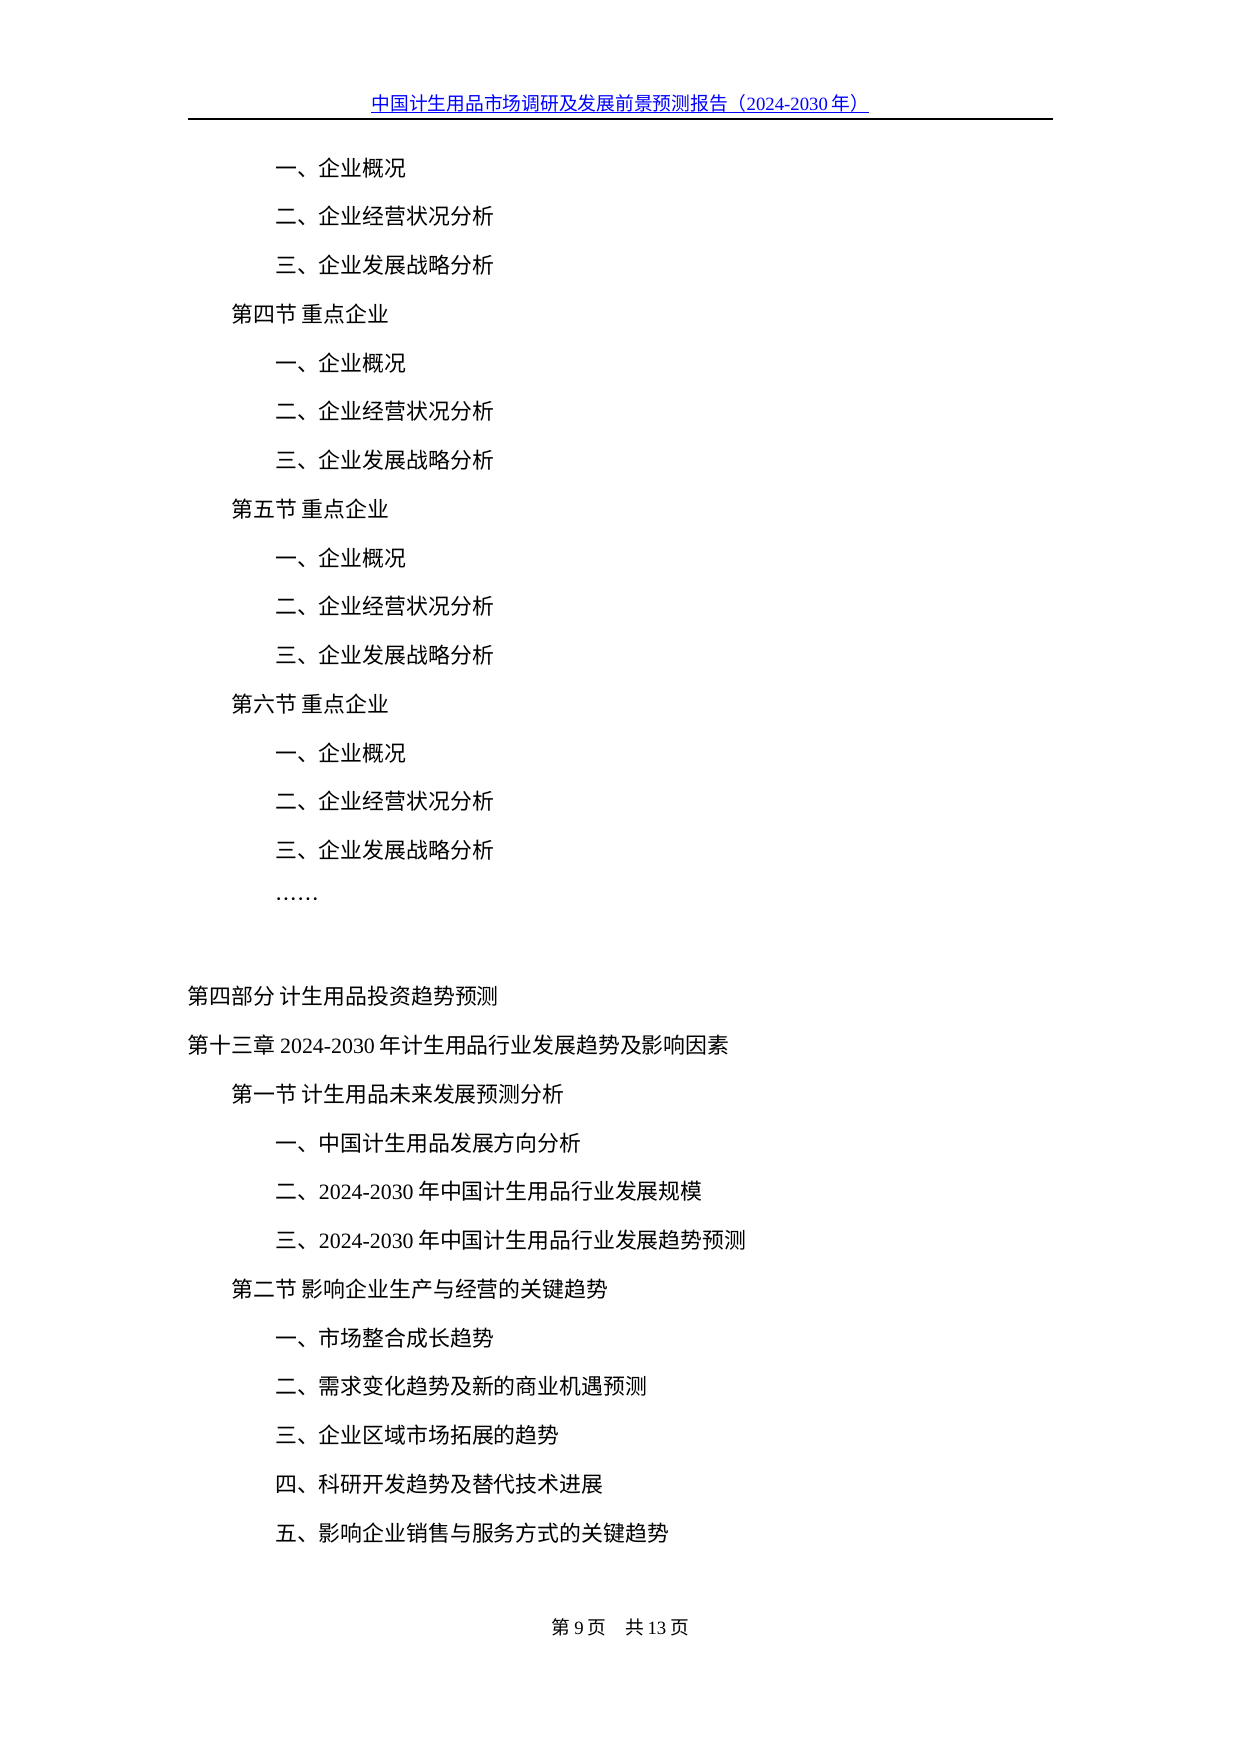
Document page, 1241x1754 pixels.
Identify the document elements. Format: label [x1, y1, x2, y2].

text [187, 150, 1053, 1548]
